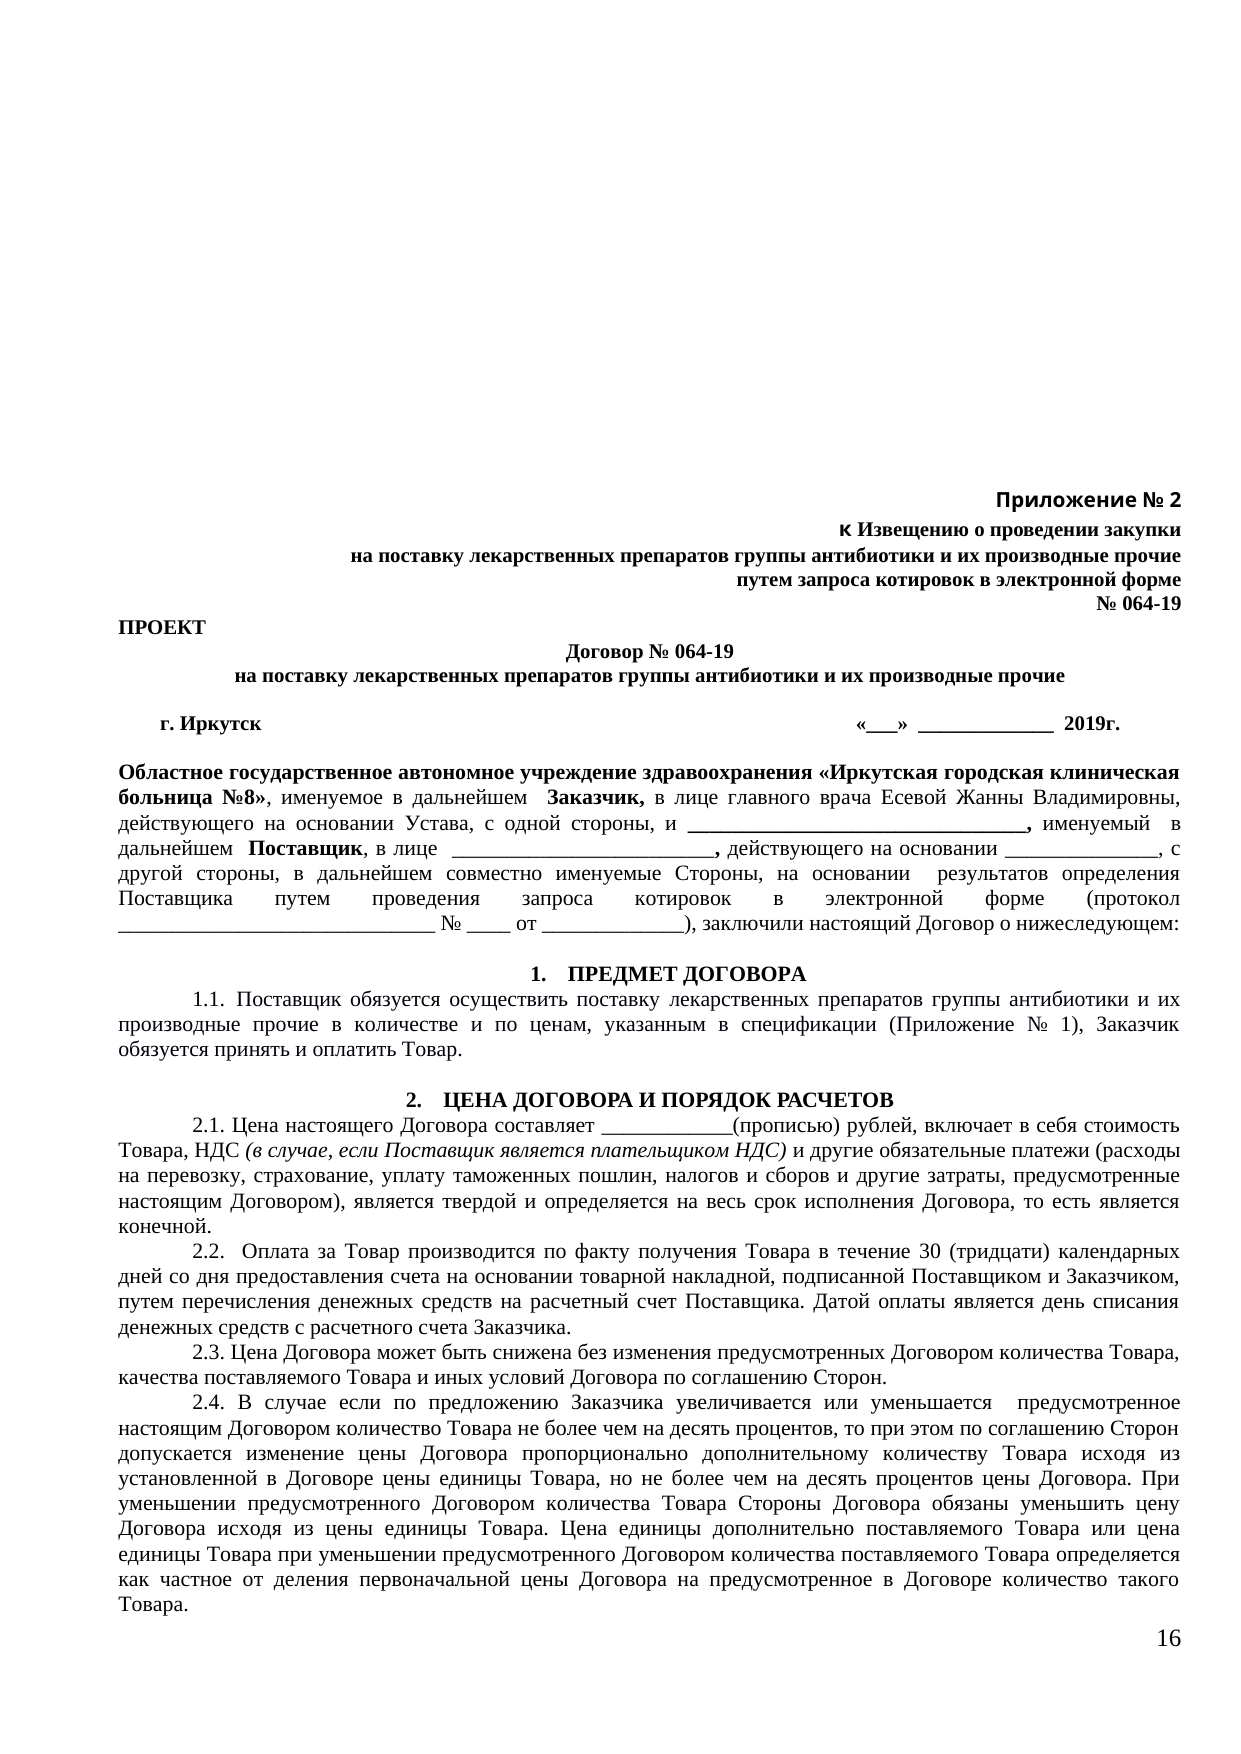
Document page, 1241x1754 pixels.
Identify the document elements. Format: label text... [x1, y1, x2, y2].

text Приложение № 2 [118, 486, 1181, 514]
text 2.2. Оплата за Товар производится по факту получения Товара в течение 30 (тридцати) календарных дней со дня предоставления счета на основании товарной накладной, подписанной Поставщиком и Заказчиком, путем перечисления денежных средств на расчетный счет Поставщика. Датой оплаты является день списания денежных средств с расчетного счета Заказчика. [118, 1238, 1181, 1339]
text г. Иркутск «___» _____________ 2019г. [118, 711, 1181, 735]
text 2.4. В случае если по предложению Заказчика увеличивается или уменьшается предусмотренное настоящим Договором количество Товара не более чем на десять процентов, то при этом по соглашению Сторон допускается изменение цены Договора пропорционально дополнительному количеству Товара исходя из установленной в Договоре цены единицы Товара, но не более чем на десять процентов цены Договора. При уменьшении предусмотренного Договором количества Товара Стороны Договора обязаны уменьшить цену Договора исходя из цены единицы Товара. Цена единицы дополнительно поставляемого Товара или цена единицы Товара при уменьшении предусмотренного Договором количества поставляемого Товара определяется как частное от деления первоначальной цены Договора на предусмотренное в Договоре количество такого Товара. [118, 1389, 1181, 1616]
title Договор № 064-19 [118, 639, 1181, 663]
text на поставку лекарственных препаратов группы антибиотики и их производные прочие [118, 542, 1181, 567]
text путем запроса котировок в электронной форме [118, 567, 1181, 591]
text 2.1. Цена настоящего Договора составляет ____________(прописью) рублей, включает в себя стоимость Товара, НДС (в случае, если Поставщик является плательщиком НДС) и другие обязательные платежи (расходы на перевозку, страхование, уплату таможенных пошлин, налогов и сборов и другие затраты, предусмотренные настоящим Договором), является твердой и определяется на весь срок исполнения Договора, то есть является конечной. [118, 1112, 1181, 1238]
list ПРЕДМЕТ ДОГОВОРА [156, 961, 1181, 986]
text № 064-19 [118, 591, 1181, 615]
text Областное государственное автономное учреждение здравоохранения «Иркутская городская клиническая больница №8», именуемое в дальнейшем Заказчик, в лице главного врача Есевой Жанны Владимировны, действующего на основании Устава, с одной стороны, и _______________________________, именуемый в дальнейшем Поставщик, в лице ________________________, действующего на основании ______________, с другой стороны, в дальнейшем совместно именуемые Стороны, на основании результатов определения Поставщика путем проведения запроса котировок в электронной форме (протокол _____________________________ № ____ от _____________), заключили настоящий Договор о нижеследующем: [118, 759, 1181, 936]
subtitle ЦЕНА ДОГОВОРА И ПОРЯДОК РАСЧЕТОВ [118, 1087, 1181, 1112]
text ПРОЕКТ [118, 615, 1181, 639]
text 2.3. Цена Договора может быть снижена без изменения предусмотренных Договором количества Товара, качества поставляемого Товара и иных условий Договора по соглашению Сторон. [118, 1339, 1181, 1389]
list Поставщик обязуется осуществить поставку лекарственных препаратов группы антибиотики и их производные прочие в количестве и по ценам, указанным в спецификации (Приложение № 1), Заказчик обязуется принять и оплатить Товар. [118, 986, 1181, 1062]
text к Извещению о проведении закупки [118, 514, 1181, 542]
text на поставку лекарственных препаратов группы антибиотики и их производные прочие [118, 663, 1181, 687]
